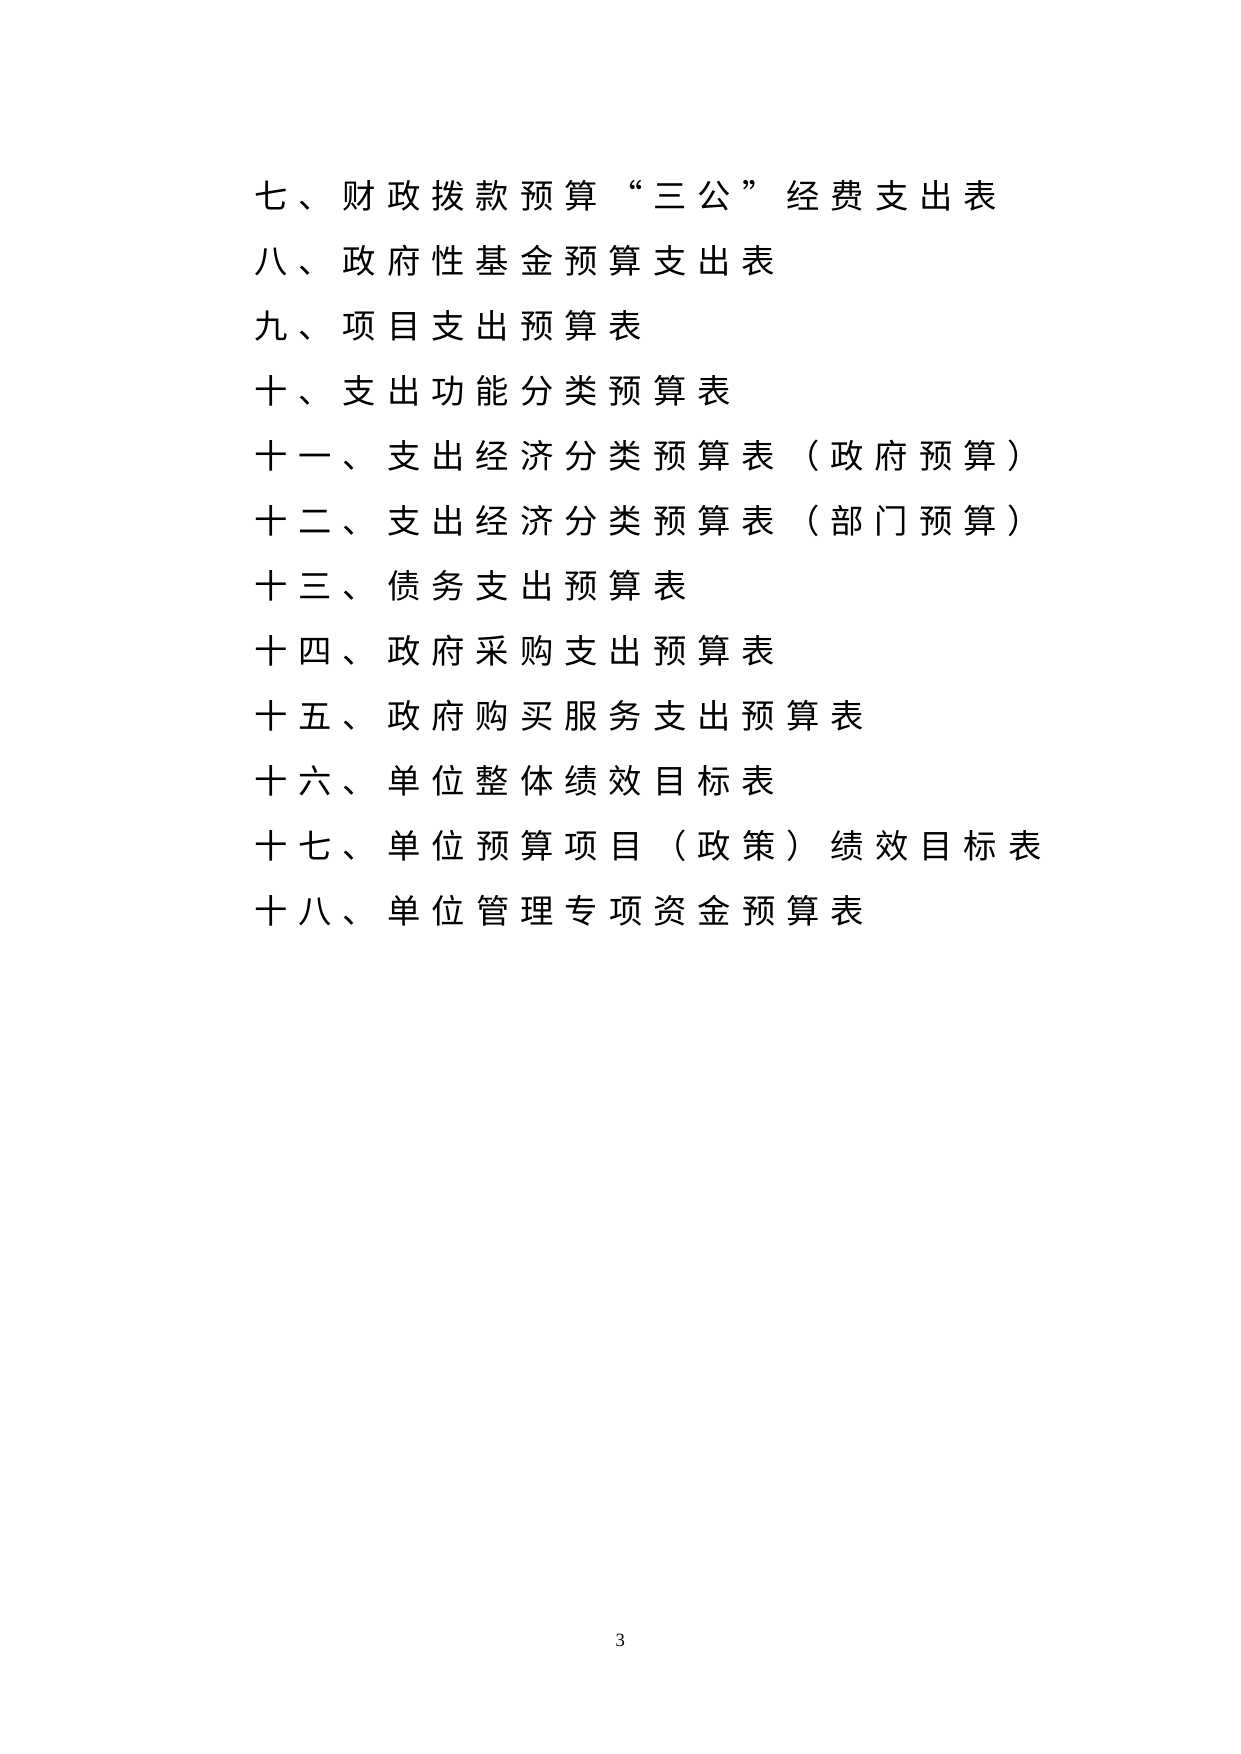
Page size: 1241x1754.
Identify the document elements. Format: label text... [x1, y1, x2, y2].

list 七、财政拨款预算“三公”经费支出表 [244, 162, 1053, 227]
list 单位管理专项资金预算表 [244, 877, 1053, 942]
list 政府购买服务支出预算表 [244, 682, 1053, 747]
list 政府采购支出预算表 [244, 617, 1053, 682]
list 支出经济分类预算表（政府预算） [244, 422, 1053, 487]
list 项目支出预算表 [244, 292, 1053, 357]
list 支出经济分类预算表（部门预算） [244, 487, 1053, 552]
list 政府性基金预算支出表 [244, 227, 1053, 292]
list 支出功能分类预算表 [244, 357, 1053, 422]
list 债务支出预算表 [244, 552, 1053, 617]
list 单位整体绩效目标表 [244, 747, 1053, 812]
list 单位预算项目（政策）绩效目标表 [244, 812, 1053, 877]
